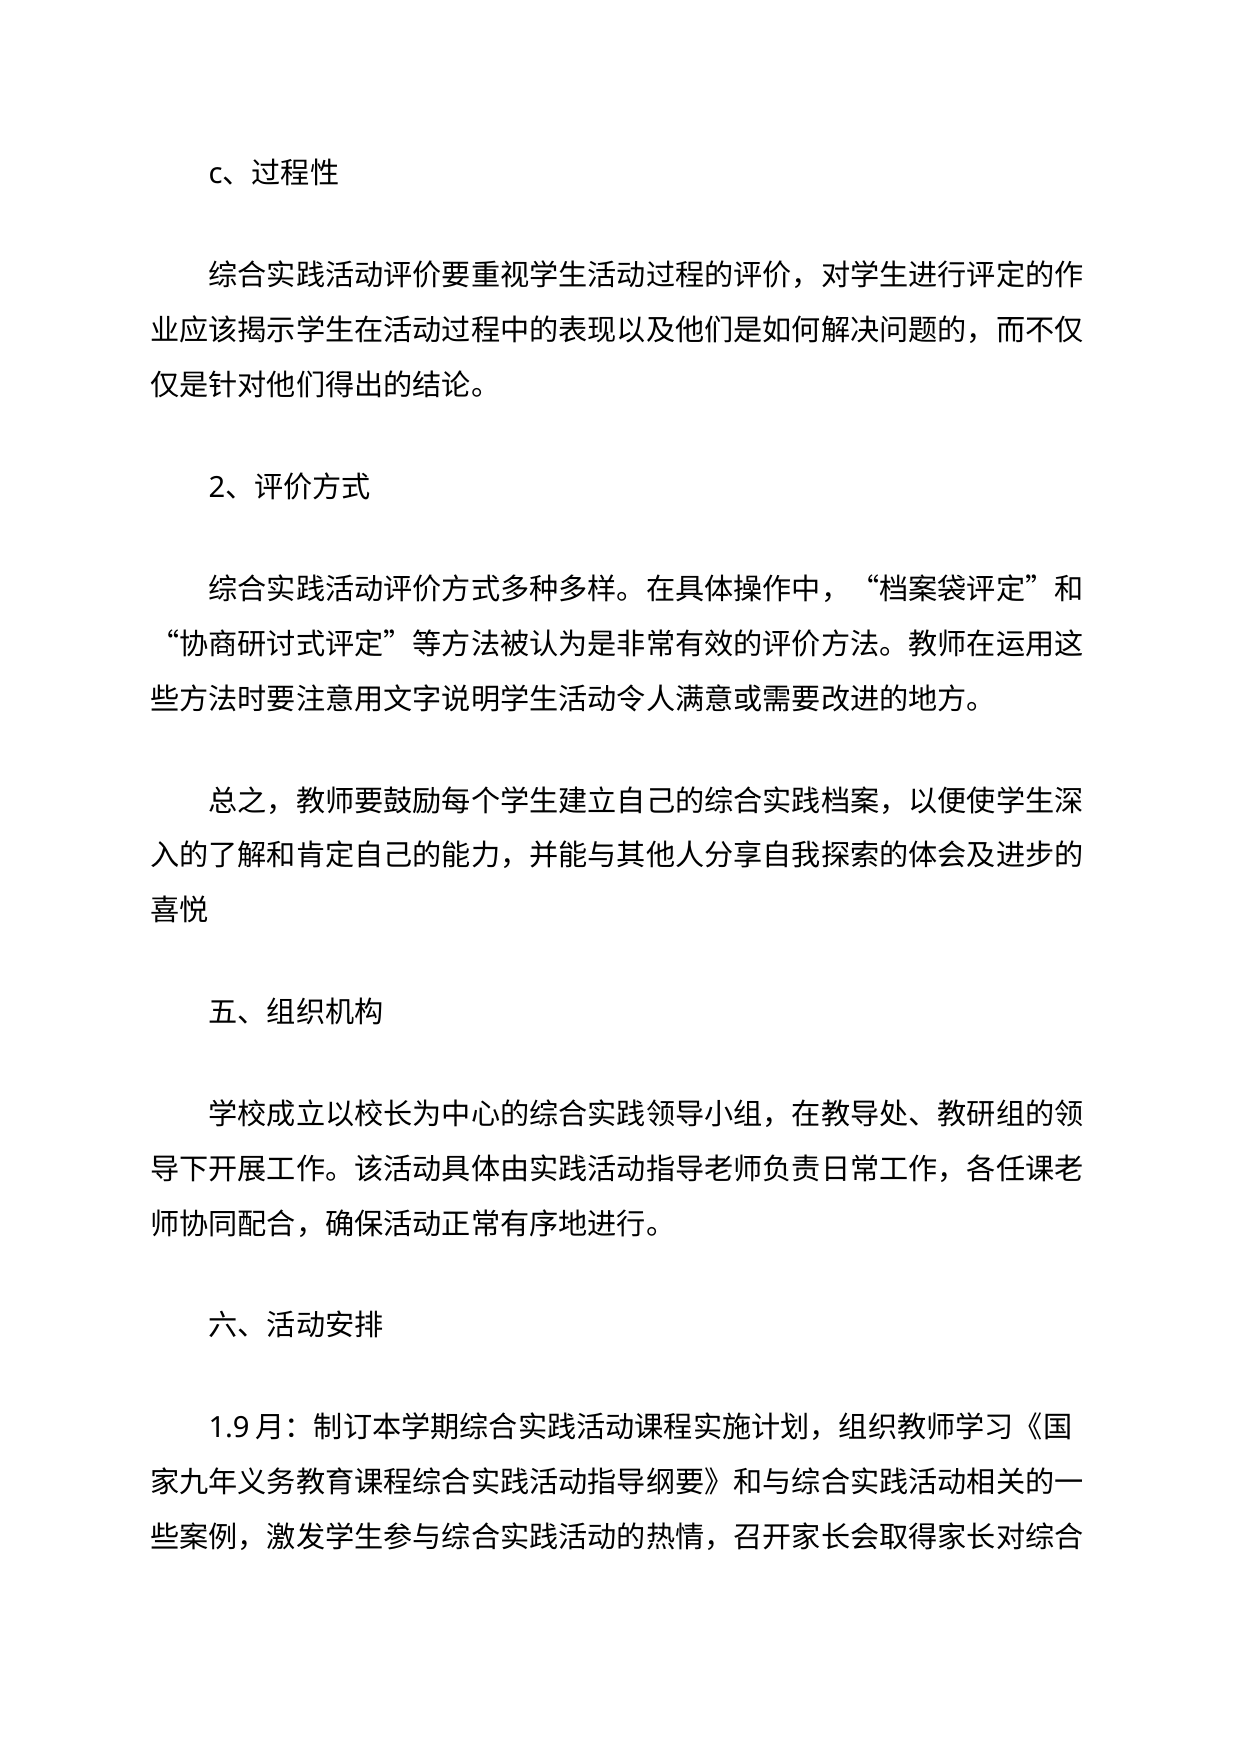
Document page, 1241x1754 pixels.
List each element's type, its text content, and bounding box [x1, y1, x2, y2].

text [150, 1404, 1090, 1556]
text c、过程性 [150, 150, 1090, 192]
text 总之，教师要鼓励每个学生建立自己的综合实践档案，以便使学生深入的了解和肯定自己的能力，并能与其他人分享自我探索的体会及进步的喜悦 [150, 777, 1090, 929]
text 学校成立以校长为中心的综合实践领导小组，在教导处、教研组的领导下开展工作。该活动具体由实践活动指导老师负责日常工作，各任课老师协同配合，确保活动正常有序地进行。 [150, 1090, 1090, 1242]
text 五、组织机构 [150, 989, 1090, 1031]
text 六、活动安排 [150, 1302, 1090, 1344]
text 综合实践活动评价方式多种多样。在具体操作中，“档案袋评定”和“协商研讨式评定”等方法被认为是非常有效的评价方法。教师在运用这些方法时要注意用文字说明学生活动令人满意或需要改进的地方。 [150, 566, 1090, 718]
text 2、评价方式 [150, 463, 1090, 506]
text 综合实践活动评价要重视学生活动过程的评价，对学生进行评定的作业应该揭示学生在活动过程中的表现以及他们是如何解决问题的，而不仅仅是针对他们得出的结论。 [150, 252, 1090, 404]
